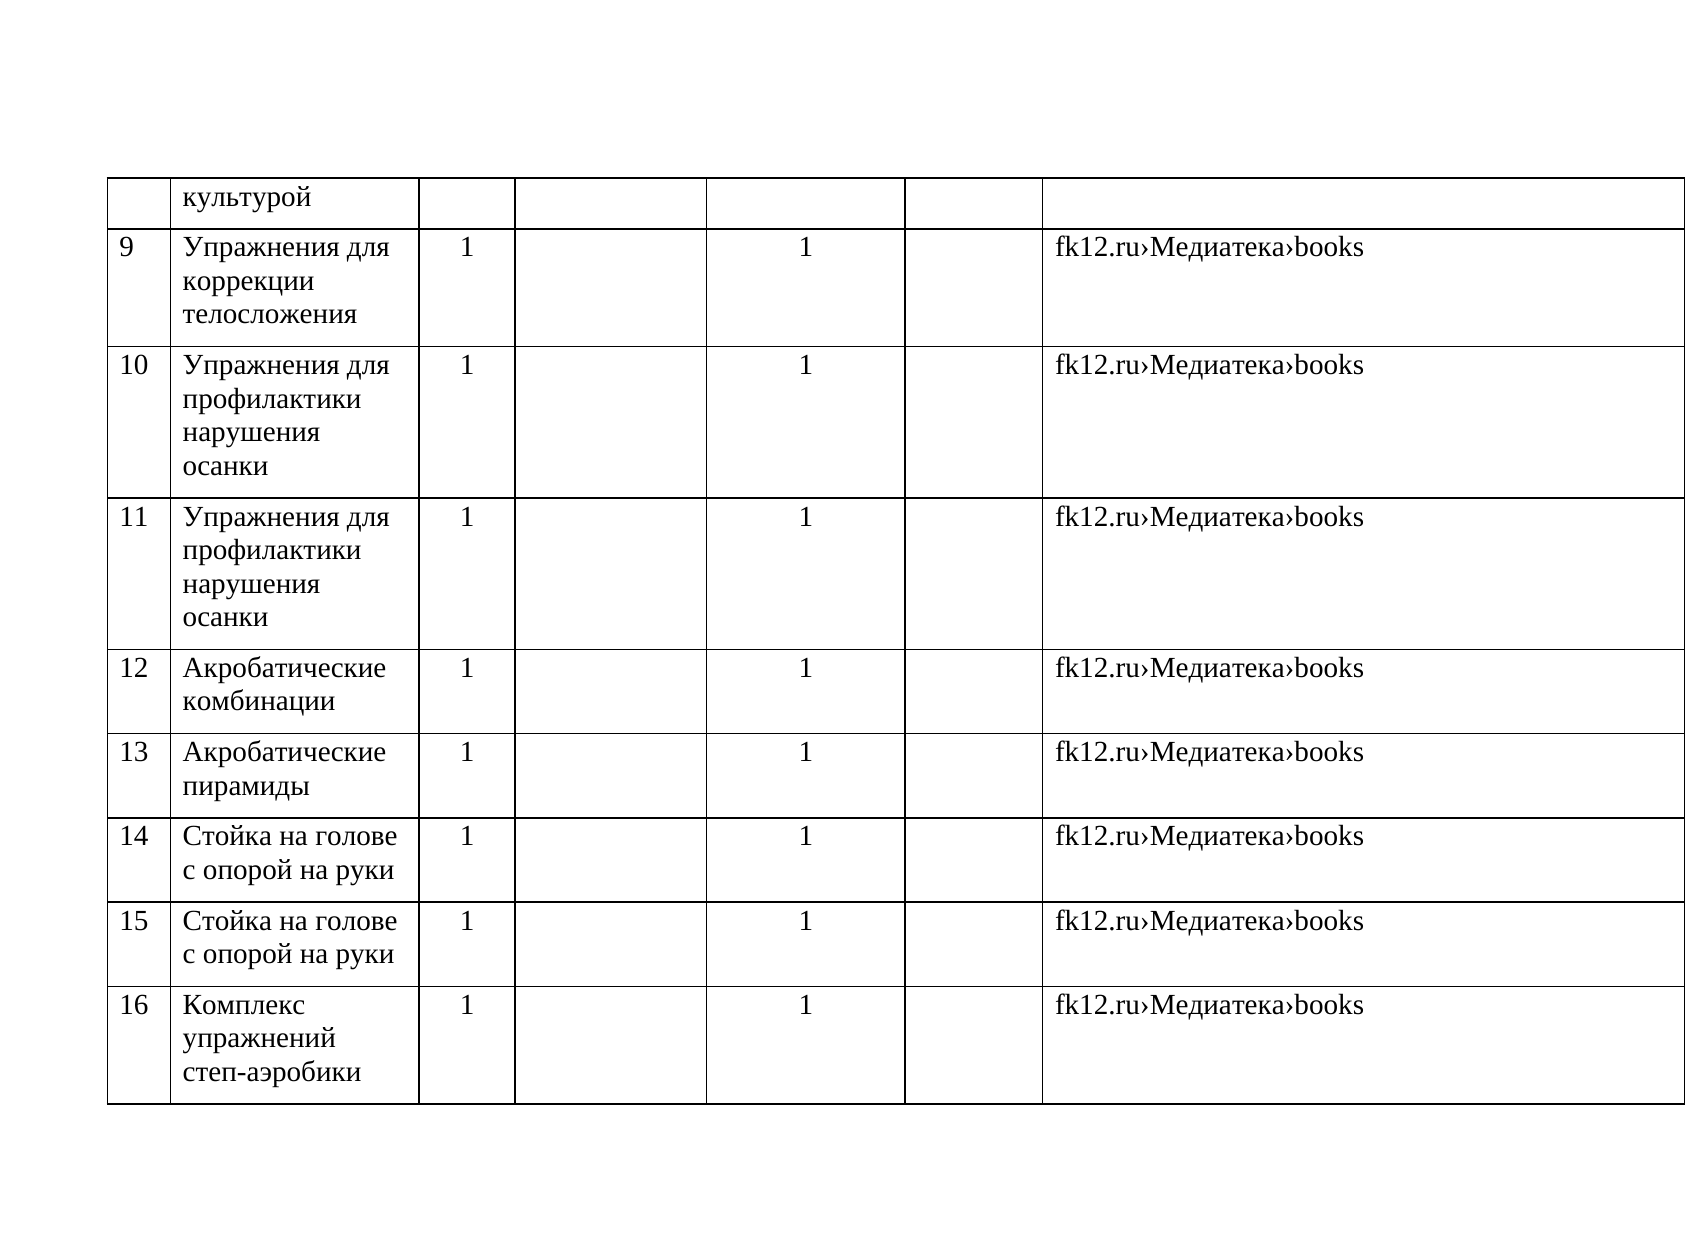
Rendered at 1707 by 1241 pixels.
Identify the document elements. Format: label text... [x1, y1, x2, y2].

table_cell [516, 230, 706, 346]
table_cell 12 [108, 650, 170, 733]
table_cell 13 [108, 734, 170, 817]
table_cell 1 [420, 903, 514, 986]
table_cell 1 [420, 734, 514, 817]
table_cell fk12.ru›Медиатека›books [1043, 347, 1684, 497]
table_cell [171, 179, 418, 228]
table_cell fk12.ru›Медиатека›books [1043, 499, 1684, 648]
table_cell 1 [707, 903, 904, 986]
table_cell 1 [707, 347, 904, 497]
table_cell [516, 650, 706, 733]
table_cell [906, 179, 1042, 228]
table_cell [516, 819, 706, 901]
table_cell 11 [108, 499, 170, 648]
table_cell [516, 347, 706, 497]
table_cell [906, 499, 1042, 648]
table_cell 8 [108, 179, 170, 228]
table_cell Стойка на голове с опорой на руки [171, 819, 418, 901]
table_cell [516, 987, 706, 1103]
table_cell Упражнения для коррекции телосложения [171, 230, 418, 346]
table_cell 1 [420, 499, 514, 648]
table_cell 1 [420, 179, 514, 228]
table_cell 1 [707, 179, 904, 228]
table_cell fk12.ru›Медиатека›books [1043, 903, 1684, 986]
table_cell 1 [707, 650, 904, 733]
table_cell [516, 734, 706, 817]
table_cell [906, 734, 1042, 817]
table_cell 16 [108, 987, 170, 1103]
table_cell [906, 987, 1042, 1103]
table_cell 14 [108, 819, 170, 901]
table_cell Акробатические пирамиды [171, 734, 418, 817]
table_cell fk12.ru›Медиатека›books [1043, 650, 1684, 733]
table_cell [906, 903, 1042, 986]
table_cell [906, 230, 1042, 346]
table_cell fk12.ru›Медиатека›books [1043, 230, 1684, 346]
table_cell [516, 903, 706, 986]
table_cell [906, 650, 1042, 733]
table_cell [1043, 179, 1684, 228]
table_cell Упражнения для профилактики нарушения осанки [171, 347, 418, 497]
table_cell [171, 987, 418, 1103]
table_cell 1 [707, 819, 904, 901]
table_cell 1 [707, 987, 904, 1103]
table_cell fk12.ru›Медиатека›books [1043, 734, 1684, 817]
table_cell 1 [707, 734, 904, 817]
table_cell fk12.ru›Медиатека›books [1043, 819, 1684, 901]
table_cell [516, 179, 706, 228]
table_cell 9 [108, 230, 170, 346]
table_cell 1 [707, 499, 904, 648]
table_cell [906, 347, 1042, 497]
table_cell Стойка на голове с опорой на руки [171, 903, 418, 986]
table_cell 1 [707, 230, 904, 346]
table_cell 1 [420, 230, 514, 346]
table_cell 1 [420, 987, 514, 1103]
table_cell 15 [108, 903, 170, 986]
table_cell [906, 819, 1042, 901]
table_cell 10 [108, 347, 170, 497]
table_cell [1043, 987, 1684, 1103]
table_cell Акробатические комбинации [171, 650, 418, 733]
table_cell 1 [420, 819, 514, 901]
table_cell Упражнения для профилактики нарушения осанки [171, 499, 418, 648]
table_cell [516, 499, 706, 648]
table_cell 1 [420, 650, 514, 733]
table_cell 1 [420, 347, 514, 497]
